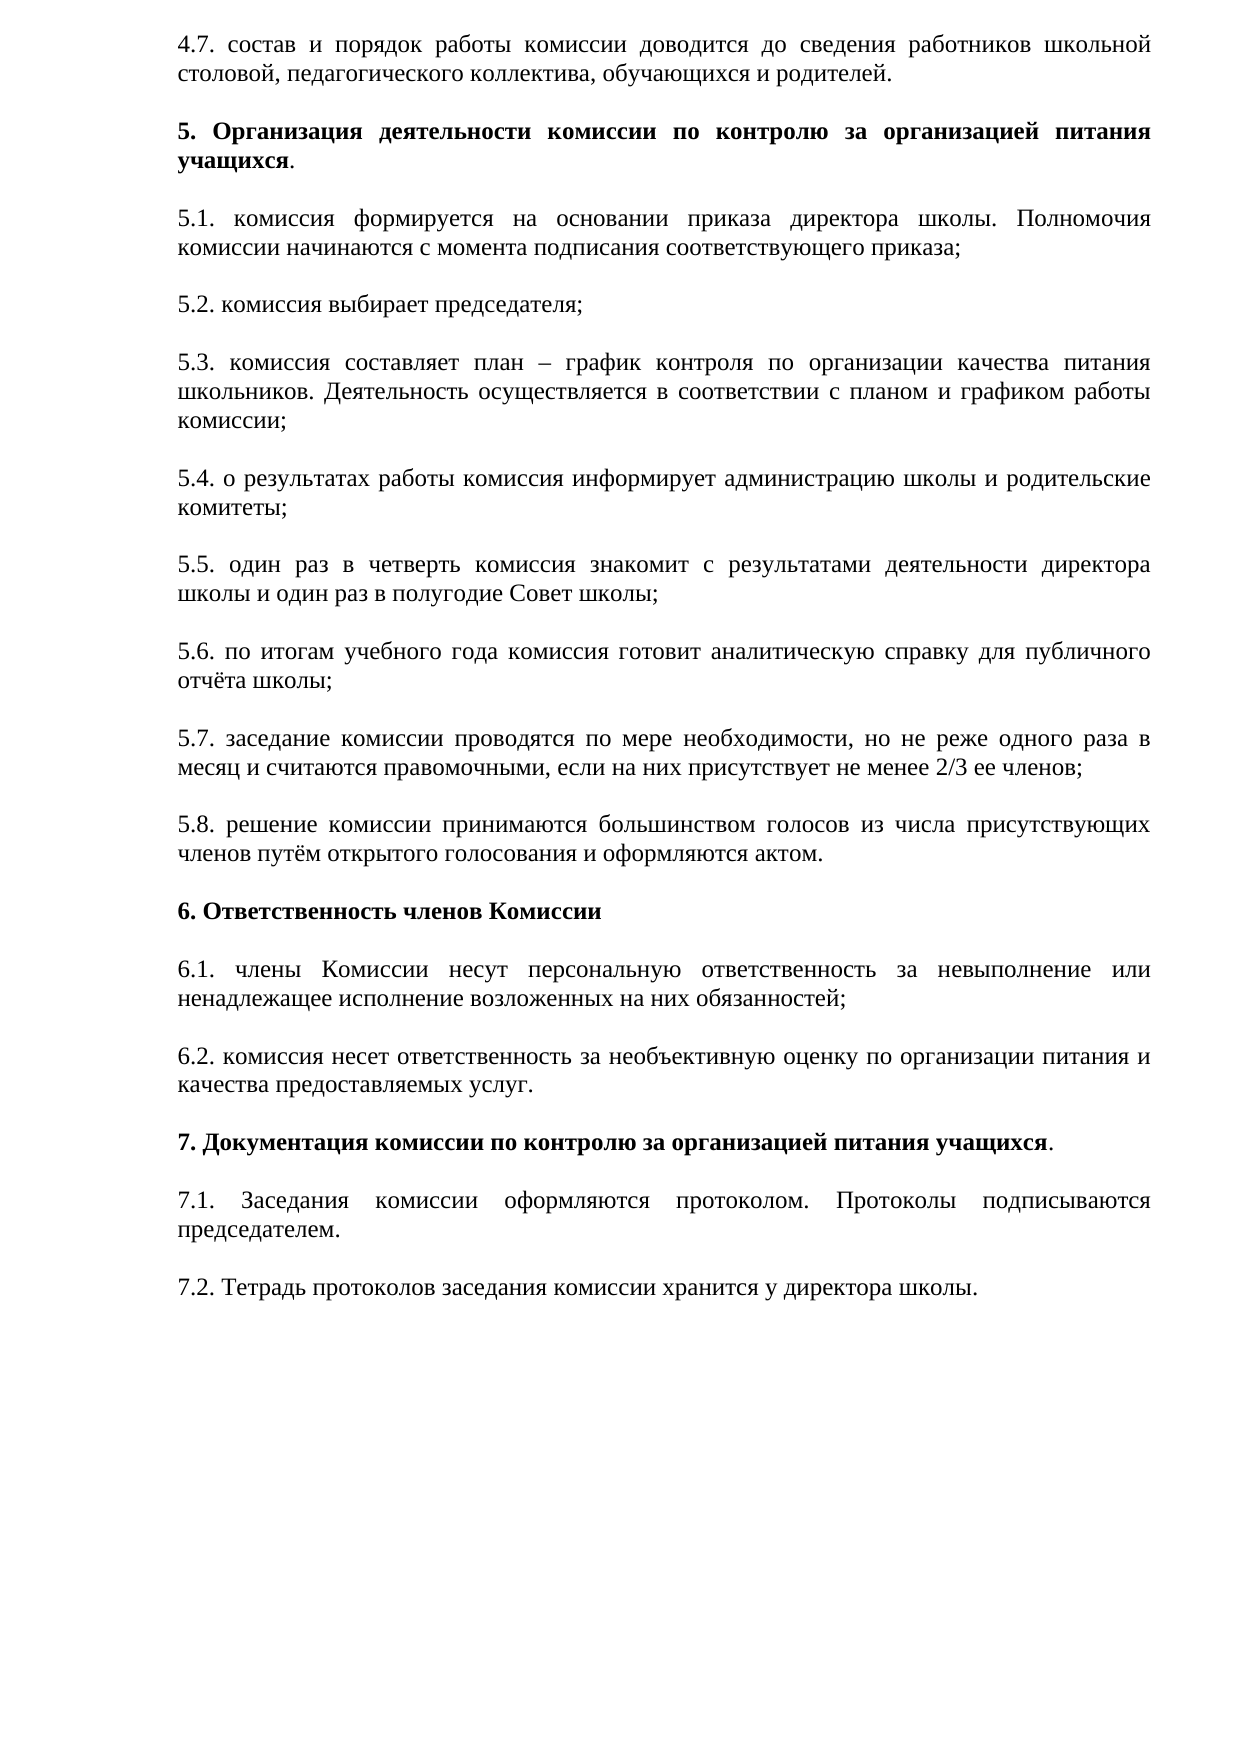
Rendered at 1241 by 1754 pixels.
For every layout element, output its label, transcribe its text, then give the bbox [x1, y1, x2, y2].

text 5.1. комиссия формируется на основании приказа директора школы. Полномочия комиссии начинаются с момента подписания соответствующего приказа; [177, 203, 1152, 260]
text 5.7. заседание комиссии проводятся по мере необходимости, но не реже одного раза в месяц и считаются правомочными, если на них присутствует не менее 2/3 ее членов; [177, 723, 1152, 780]
text 6.1. члены Комиссии несут персональную ответственность за невыполнение или ненадлежащее исполнение возложенных на них обязанностей; [177, 954, 1152, 1012]
text 7.2. Тетрадь протоколов заседания комиссии хранится у директора школы. [177, 1272, 1152, 1301]
text 5.2. комиссия выбирает председателя; [177, 289, 1152, 318]
text 5.8. решение комиссии принимаются большинством голосов из числа присутствующих членов путём открытого голосования и оформляются актом. [177, 809, 1152, 867]
text 7. Документация комиссии по контролю за организацией питания учащихся. [177, 1127, 1152, 1156]
text 5.4. о результатах работы комиссия информирует администрацию школы и родительские комитеты; [177, 463, 1152, 520]
text 5.3. комиссия составляет план – график контроля по организации качества питания школьников. Деятельность осуществляется в соответствии с планом и графиком работы комиссии; [177, 347, 1152, 434]
text 4.7. состав и порядок работы комиссии доводится до сведения работников школьной столовой, педагогического коллектива, обучающихся и родителей. [177, 29, 1152, 87]
text 5.6. по итогам учебного года комиссия готовит аналитическую справку для публичного отчёта школы; [177, 636, 1152, 694]
text 6.2. комиссия несет ответственность за необъективную оценку по организации питания и качества предоставляемых услуг. [177, 1041, 1152, 1098]
text 5.5. один раз в четверть комиссия знакомит с результатами деятельности директора школы и один раз в полугодие Совет школы; [177, 549, 1152, 607]
text 7.1. Заседания комиссии оформляются протоколом. Протоколы подписываются председателем. [177, 1185, 1152, 1243]
text 5. Организация деятельности комиссии по контролю за организацией питания учащихся. [177, 116, 1152, 174]
text 6. Ответственность членов Комиссии [177, 896, 1152, 925]
